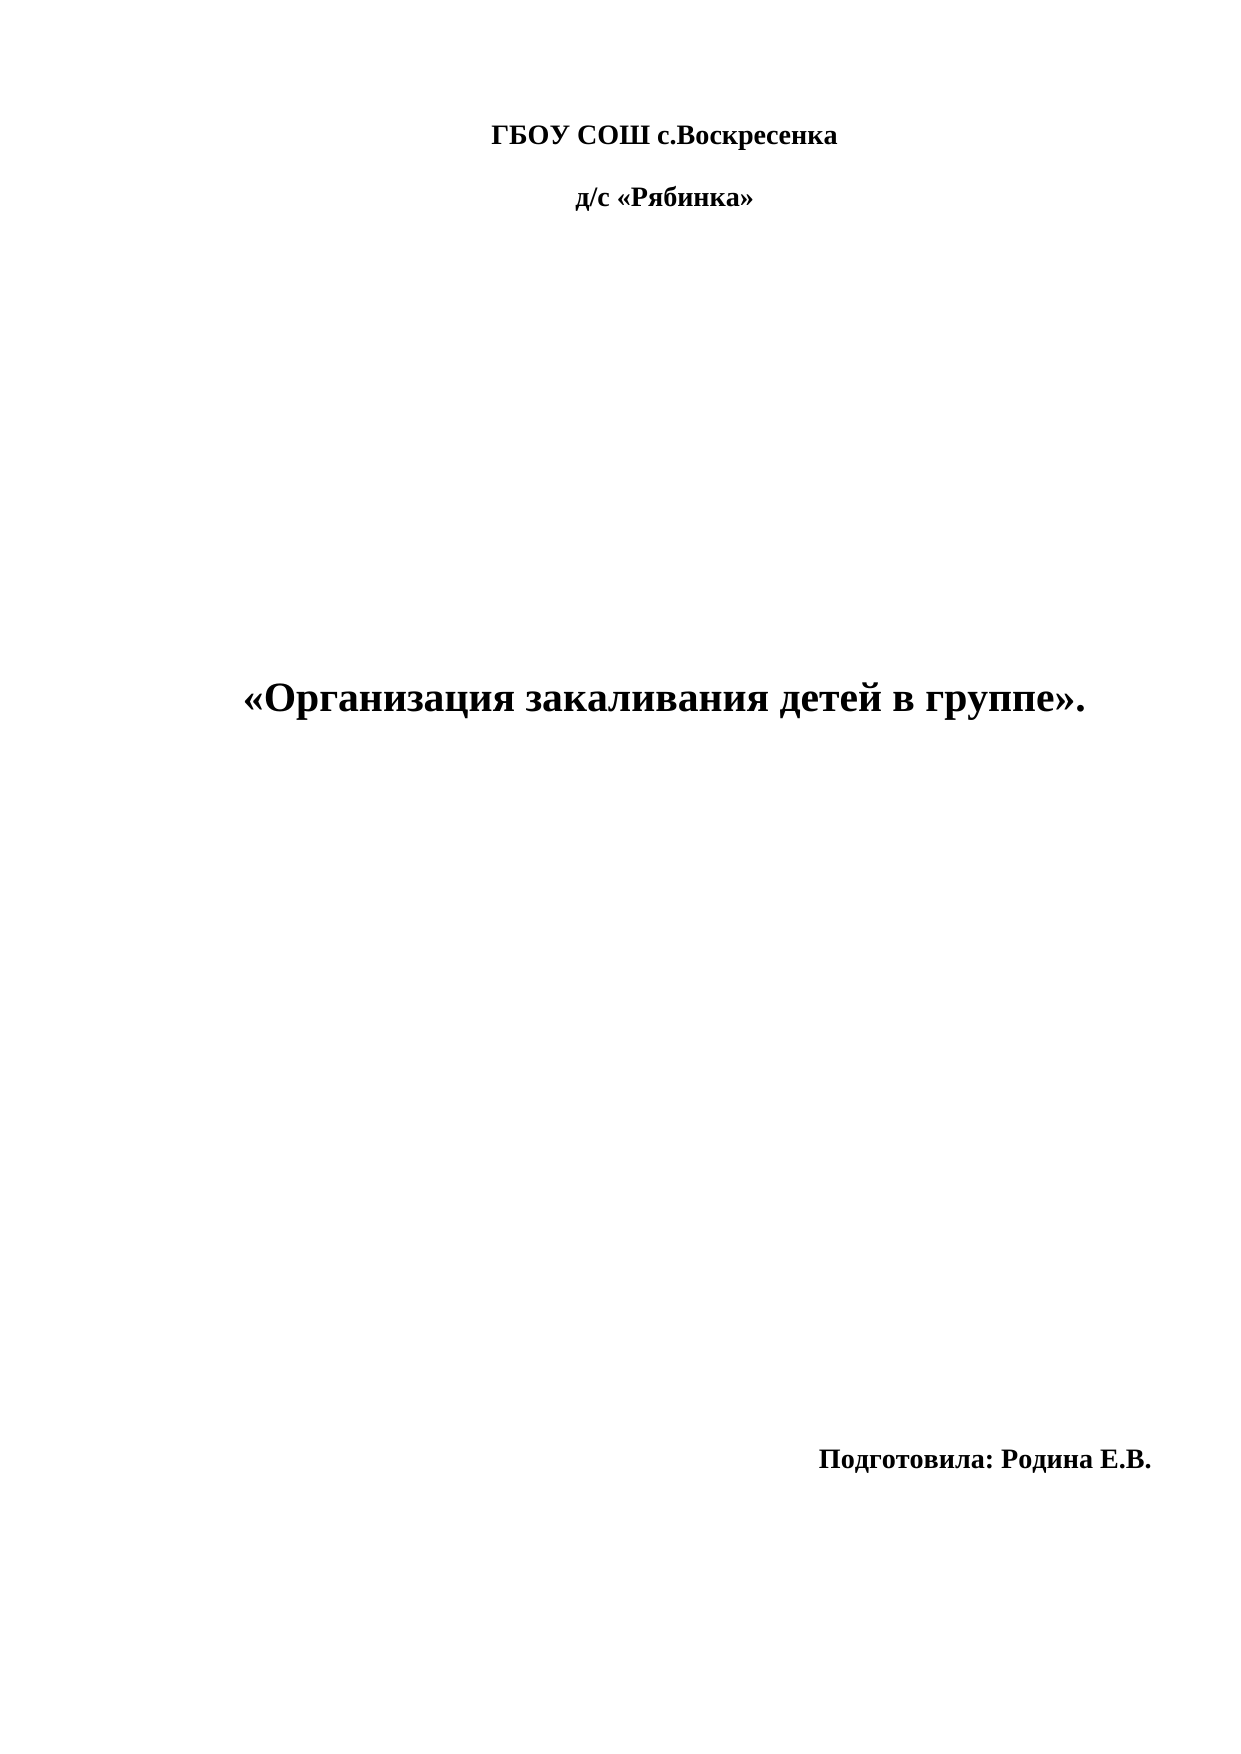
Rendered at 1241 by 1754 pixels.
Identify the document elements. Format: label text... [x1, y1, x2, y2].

text Подготовила: Родина Е.В. [177, 1442, 1152, 1474]
text «Организация закаливания детей в группе». [177, 672, 1152, 720]
text ГБОУ СОШ с.Воскресенка [177, 118, 1152, 151]
text д/с «Рябинка» [177, 180, 1152, 212]
